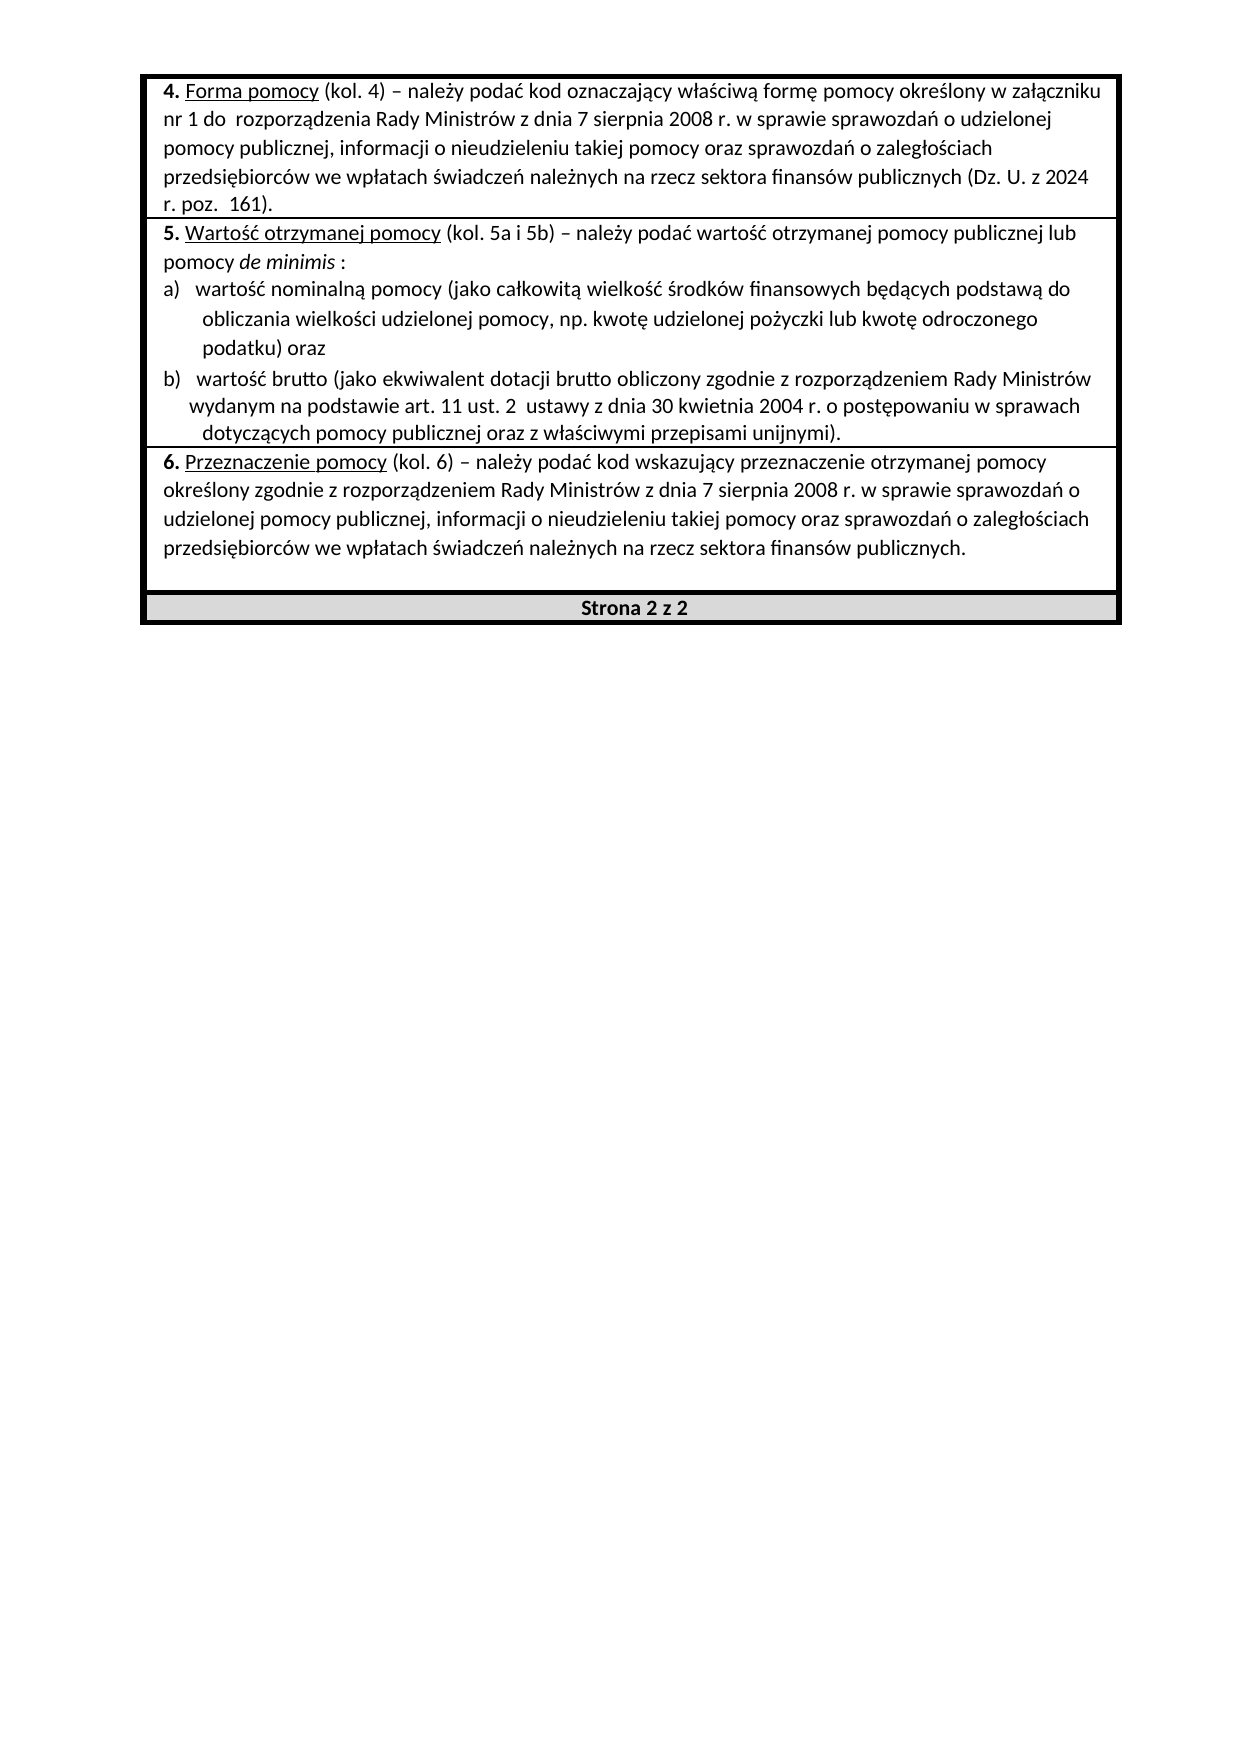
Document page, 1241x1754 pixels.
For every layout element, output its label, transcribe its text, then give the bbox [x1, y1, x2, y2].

table_header 4. Forma pomocy (kol. 4) – należy podać kod oznaczający właściwą formę pomocy określony w załączniku nr 1 do rozporządzenia Rady Ministrów z dnia 7 sierpnia 2008 r. w sprawie sprawozdań o udzielonej pomocy publicznej, informacji o nieudzieleniu takiej pomocy oraz sprawozdań o zaległościach przedsiębiorców we wpłatach świadczeń należnych na rzecz sektora finansów publicznych (Dz. U. z 2024 r. poz. 161). [147, 79, 1116, 217]
table_cell Wartość otrzymanej pomocy (kol. 5a i 5b) – należy podać wartość otrzymanej pomocy publicznej lub pomocy de minimis : wartość nominalną pomocy (jako całkowitą wielkość środków finansowych będących podstawą do obliczania wielkości udzielonej pomocy, np. kwotę udzielonej pożyczki lub kwotę odroczonego podatku) oraz wartość brutto (jako ekwiwalent dotacji brutto obliczony zgodnie z rozporządzeniem Rady Ministrów wydanym na podstawie art. 11 ust. 2 ustawy z dnia 30 kwietnia 2004 r. o postępowaniu w sprawach dotyczących pomocy publicznej oraz z właściwymi przepisami unijnymi). [147, 219, 1116, 446]
table_cell 6. Przeznaczenie pomocy (kol. 6) – należy podać kod wskazujący przeznaczenie otrzymanej pomocy określony zgodnie z rozporządzeniem Rady Ministrów z dnia 7 sierpnia 2008 r. w sprawie sprawozdań o udzielonej pomocy publicznej, informacji o nieudzieleniu takiej pomocy oraz sprawozdań o zaległościach przedsiębiorców we wpłatach świadczeń należnych na rzecz sektora finansów publicznych. [147, 448, 1116, 590]
table_cell Strona 2 z 2 [147, 595, 1116, 620]
